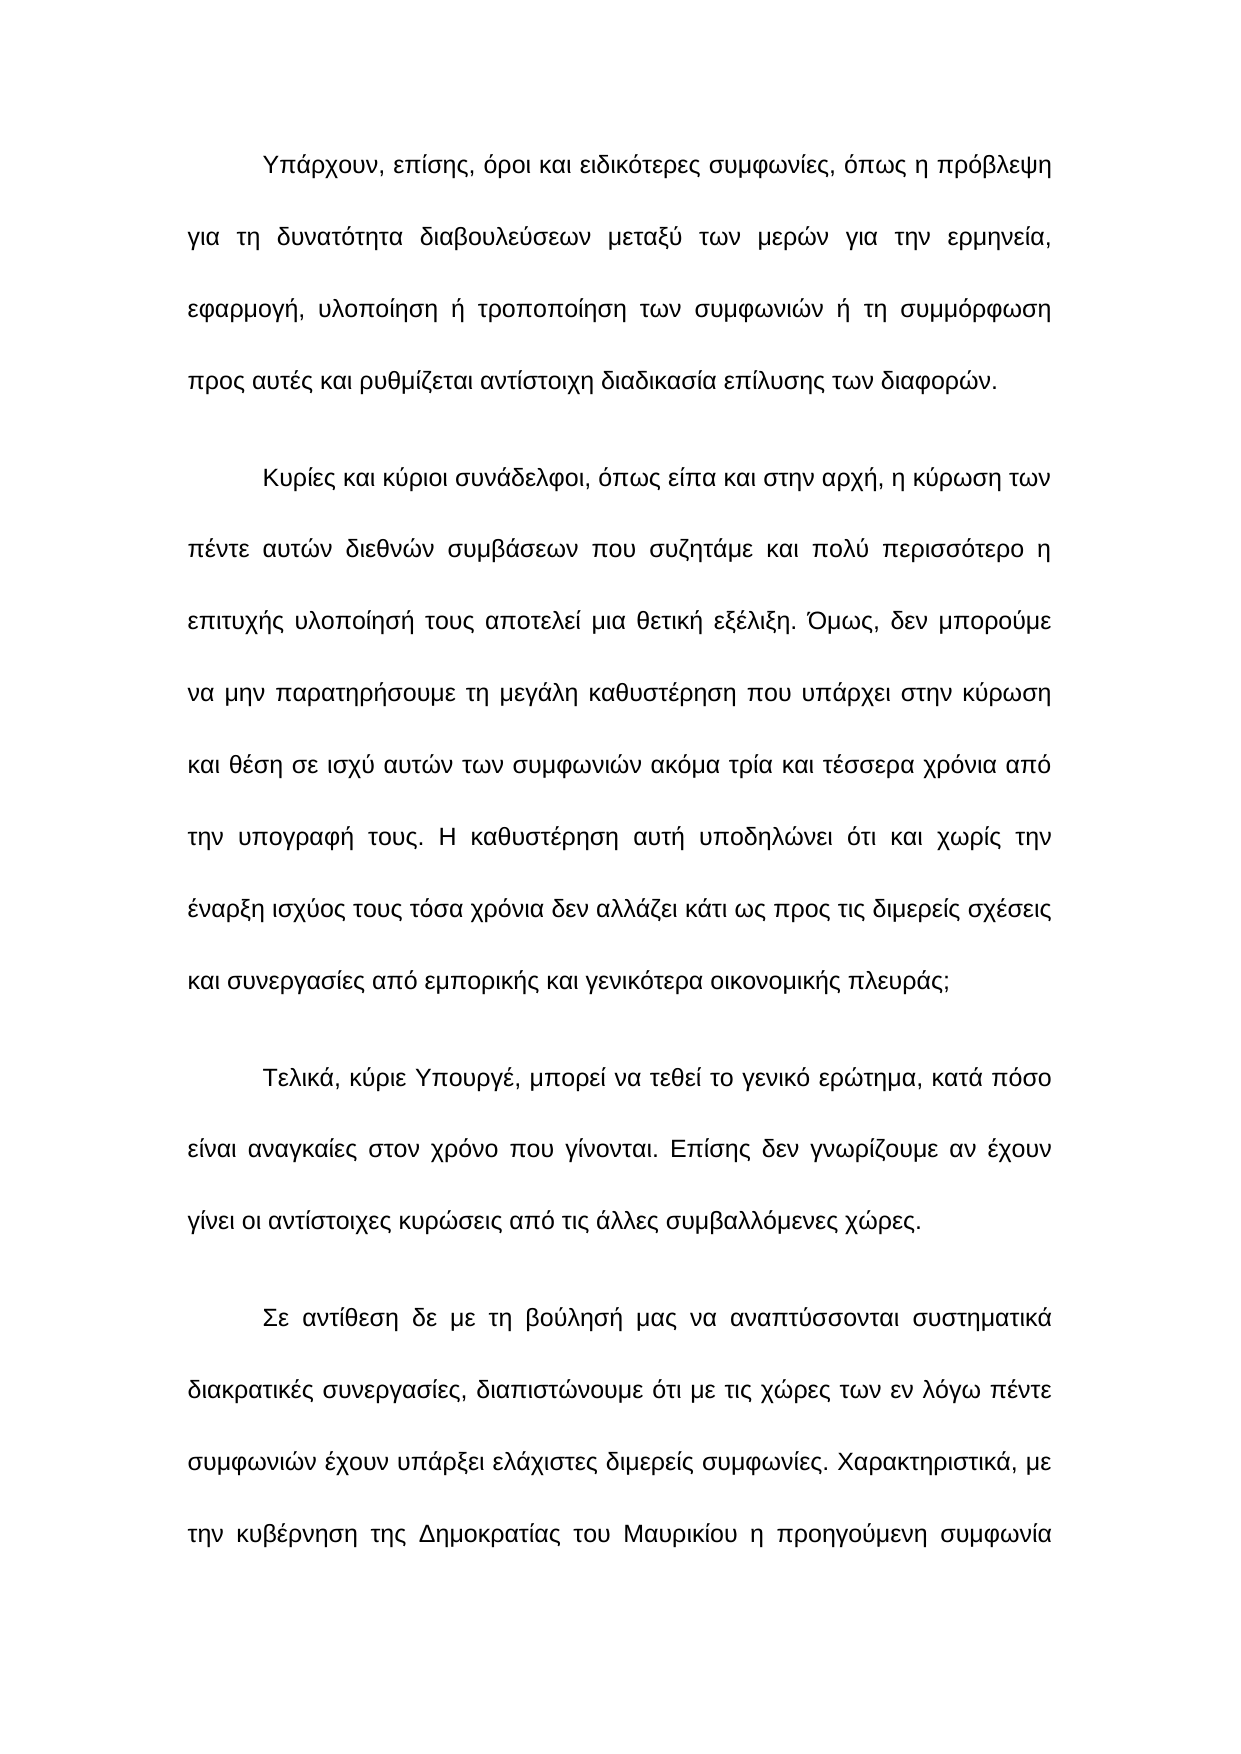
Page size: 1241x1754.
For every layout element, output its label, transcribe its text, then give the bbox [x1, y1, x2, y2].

text Τελικά, κύριε Υπουργέ, μπορεί να τεθεί το γενικό ερώτημα, κατά πόσο είναι αναγκαίες στον χρόνο που γίνονται. Επίσης δεν γνωρίζουμε αν έχουν γίνει οι αντίστοιχες κυρώσεις από τις άλλες συμβαλλόμενες χώρες. [187, 1062, 1053, 1235]
text Κυρίες και κύριοι συνάδελφοι, όπως είπα και στην αρχή, η κύρωση των πέντε αυτών διεθνών συμβάσεων που συζητάμε και πολύ περισσότερο η επιτυχής υλοποίησή τους αποτελεί μια θετική εξέλιξη. Όμως, δεν μπορούμε να μην παρατηρήσουμε τη μεγάλη καθυστέρηση που υπάρχει στην κύρωση και θέση σε ισχύ αυτών των συμφωνιών ακόμα τρία και τέσσερα χρόνια από την υπογραφή τους. Η καθυστέρηση αυτή υποδηλώνει ότι και χωρίς την έναρξη ισχύος τους τόσα χρόνια δεν αλλάζει κάτι ως προς τις διμερείς σχέσεις και συνεργασίες από εμπορικής και γενικότερα οικονομικής πλευράς; [187, 462, 1053, 994]
text Υπάρχουν, επίσης, όροι και ειδικότερες συμφωνίες, όπως η πρόβλεψη για τη δυνατότητα διαβουλεύσεων μεταξύ των μερών για την ερμηνεία, εφαρμογή, υλοποίηση ή τροποποίηση των συμφωνιών ή τη συμμόρφωση προς αυτές και ρυθμίζεται αντίστοιχη διαδικασία επίλυσης των διαφορών. [187, 150, 1053, 394]
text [187, 1303, 1053, 1547]
